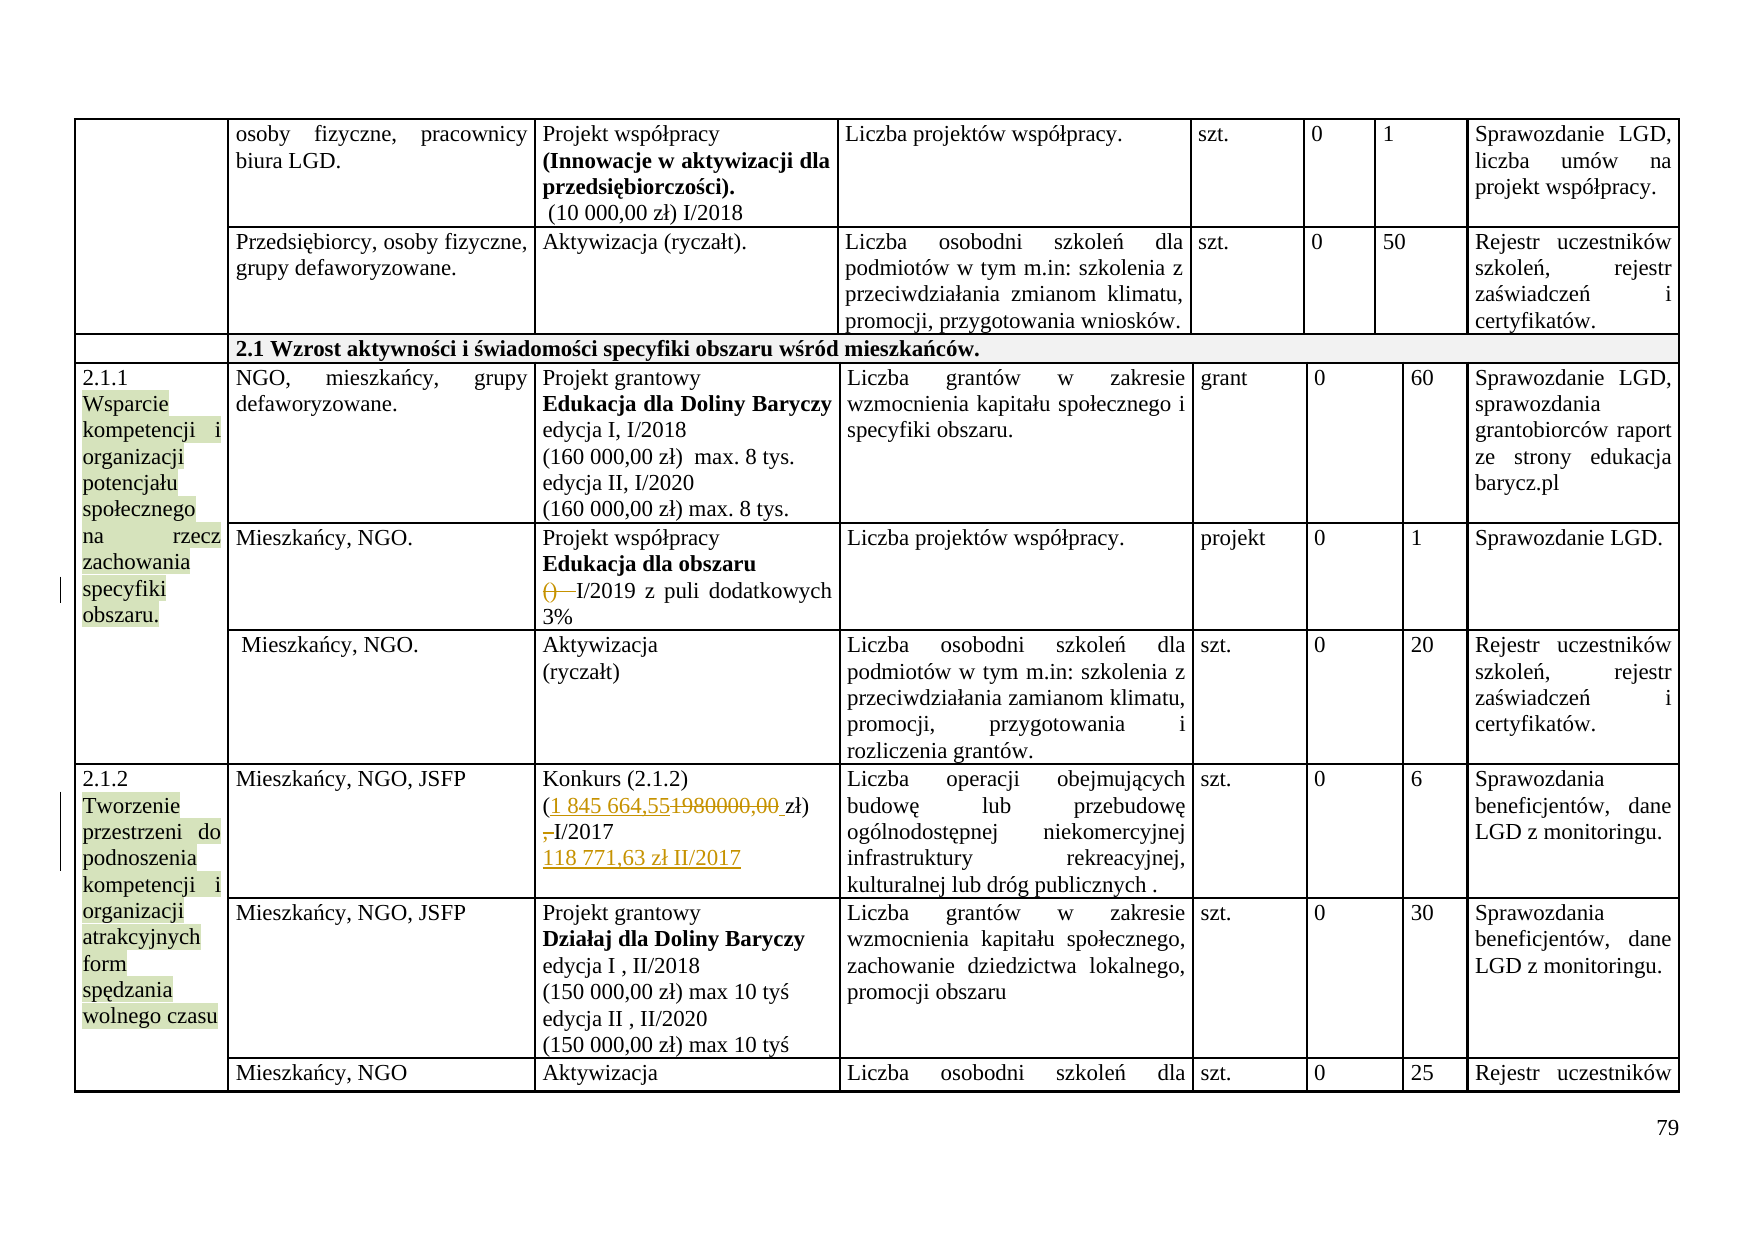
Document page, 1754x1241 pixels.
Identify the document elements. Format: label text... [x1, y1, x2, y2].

table_cell Rejestr uczestników szkoleń, rejestr zaświadczeń i certyfikatów. [1469, 228, 1678, 333]
table_cell Projekt grantowy Działaj dla Doliny Baryczy edycja I , II/2018 (150 000,00 zł) max 10 tyś edycja II , II/2020 (150 000,00 zł) max 10 tyś [536, 899, 839, 1057]
table_cell szt. [1192, 228, 1303, 333]
table_cell 1 [1404, 524, 1466, 629]
table_cell 2.1 Wzrost aktywności i świadomości specyfiki obszaru wśród mieszkańców. [229, 335, 1678, 362]
table_cell osoby fizyczne, pracownicy biura LGD. [229, 120, 534, 226]
table_cell projekt [1194, 524, 1306, 629]
table_cell szt. [1192, 120, 1303, 226]
table_cell Mieszkańcy, NGO, JSFP [229, 765, 534, 897]
table_cell Projekt grantowy Edukacja dla Doliny Baryczy edycja I, I/2018 (160 000,00 zł) max. 8 tys. edycja II, I/2020 (160 000,00 zł) max. 8 tys. [536, 364, 839, 522]
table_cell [841, 1059, 1192, 1090]
table_cell 0 [1308, 524, 1402, 629]
table_cell NGO, mieszkańcy, grupy defaworyzowane. [229, 364, 534, 522]
table_cell Liczba grantów w zakresie wzmocnienia kapitału społecznego i specyfiki obszaru. [841, 364, 1192, 522]
table_cell Przedsiębiorcy, osoby fizyczne, grupy defaworyzowane. [229, 228, 534, 333]
table_cell Liczba osobodni szkoleń dla podmiotów w tym m.in: szkolenia z przeciwdziałania zamianom klimatu, promocji, przygotowania i rozliczenia grantów. [841, 631, 1192, 763]
table_cell Mieszkańcy, NGO. [229, 631, 534, 763]
table_cell 0 [1308, 899, 1402, 1057]
table_cell 2.1.2 Tworzenie przestrzeni do podnoszenia kompetencji i organizacji atrakcyjnych form spędzania wolnego czasu [76, 765, 227, 1090]
table_cell Aktywizacja (ryczałt) [536, 631, 839, 763]
table_cell 30 [1404, 899, 1466, 1057]
table_cell 0 [1305, 228, 1374, 333]
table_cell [536, 1059, 839, 1090]
table_cell szt. [1194, 631, 1306, 763]
table_cell szt. [1194, 765, 1306, 897]
table_cell Liczba projektów współpracy. [839, 120, 1190, 226]
table_cell 0 [1308, 1059, 1402, 1090]
table_cell 0 [1308, 631, 1402, 763]
table_cell szt. [1194, 899, 1306, 1057]
table_cell Rejestr uczestników szkoleń, rejestr zaświadczeń i certyfikatów. [1469, 631, 1678, 763]
table_cell 25 [1404, 1059, 1466, 1090]
table_cell Sprawozdanie LGD, sprawozdania grantobiorców raport ze strony edukacja barycz.pl [1469, 364, 1678, 522]
table_cell Aktywizacja (ryczałt). [536, 228, 837, 333]
table_cell Liczba osobodni szkoleń dla podmiotów w tym m.in: szkolenia z przeciwdziałania zmianom klimatu, promocji, przygotowania wniosków. [839, 228, 1190, 333]
table_cell 1 [1376, 120, 1466, 226]
table_cell 0 [1308, 364, 1402, 522]
table_cell Projekt współpracy Edukacja dla obszaru I/2019 z puli dodatkowych 3% [536, 524, 839, 629]
table_cell 2.1.1 Wsparcie kompetencji i organizacji potencjału społecznego na rzecz zachowania specyfiki obszaru. [76, 364, 227, 763]
table_cell Liczba grantów w zakresie wzmocnienia kapitału społecznego, zachowanie dziedzictwa lokalnego, promocji obszaru [841, 899, 1192, 1057]
table_cell Konkurs (2.1.2) (zł) I/2017 [536, 765, 839, 897]
table_cell Mieszkańcy, NGO [229, 1059, 534, 1090]
table_cell 60 [1404, 364, 1466, 522]
table_cell 0 [1305, 120, 1374, 226]
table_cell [1469, 1059, 1678, 1090]
table_cell Sprawozdanie LGD. [1469, 524, 1678, 629]
table_cell Liczba projektów współpracy. [841, 524, 1192, 629]
table_cell [76, 335, 227, 362]
table_cell szt. [1194, 1059, 1306, 1090]
table_cell Sprawozdania beneficjentów, dane LGD z monitoringu. [1469, 899, 1678, 1057]
table_cell Sprawozdanie LGD, liczba umów na projekt współpracy. [1469, 120, 1678, 226]
table_cell Mieszkańcy, NGO. [229, 524, 534, 629]
table_cell 50 [1376, 228, 1466, 333]
table_cell 6 [1404, 765, 1466, 897]
table_cell Sprawozdania beneficjentów, dane LGD z monitoringu. [1469, 765, 1678, 897]
table_cell Projekt współpracy (Innowacje w aktywizacji dla przedsiębiorczości). (10 000,00 zł) I/2018 [536, 120, 837, 226]
table_cell 0 [1308, 765, 1402, 897]
table_cell grant [1194, 364, 1306, 522]
table_cell Liczba operacji obejmujących budowę lub przebudowę ogólnodostępnej niekomercyjnej infrastruktury rekreacyjnej, kulturalnej lub dróg publicznych . [841, 765, 1192, 897]
table_cell Mieszkańcy, NGO, JSFP [229, 899, 534, 1057]
table_cell 20 [1404, 631, 1466, 763]
